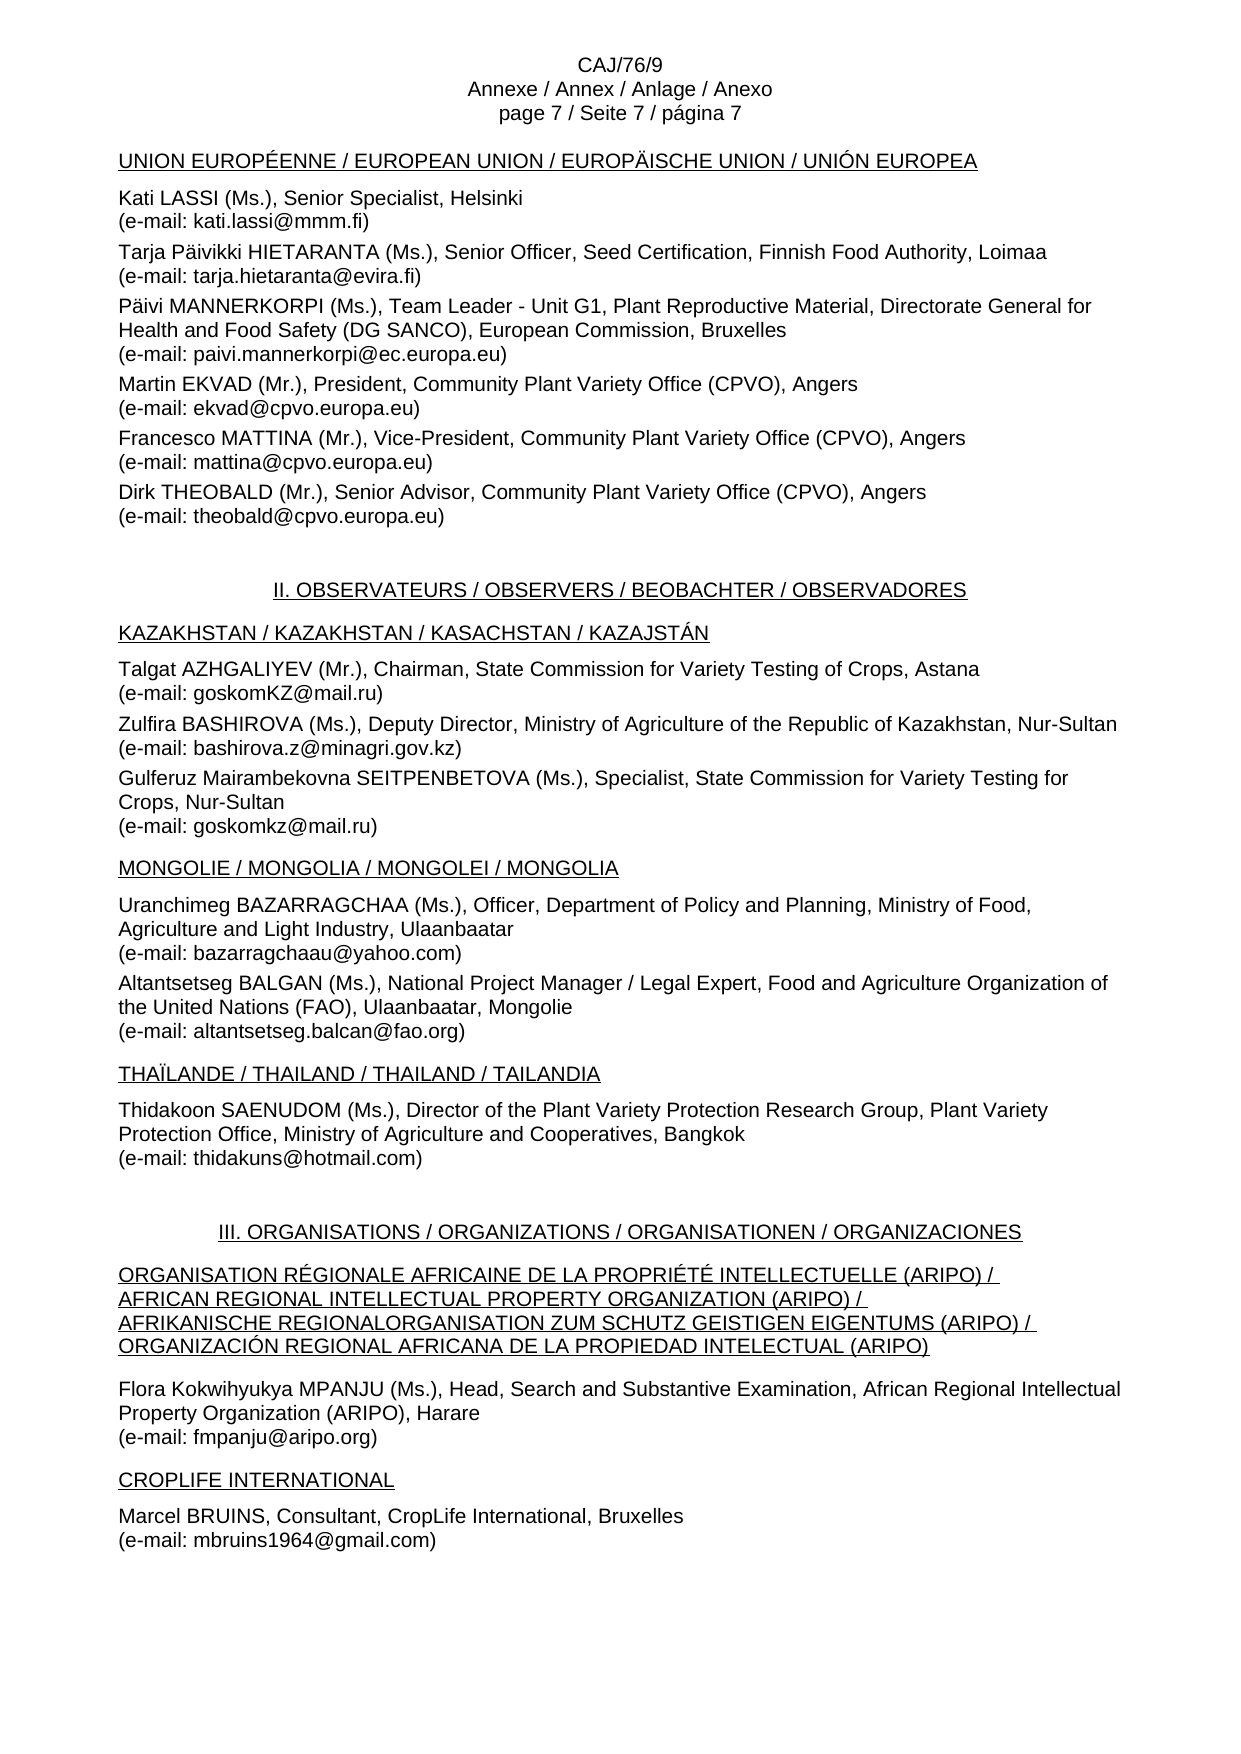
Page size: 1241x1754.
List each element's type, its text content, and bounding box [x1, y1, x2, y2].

text MONGOLIE / MONGOLIA / MONGOLEI / MONGOLIA [118, 856, 1122, 880]
text Dirk THEOBALD (Mr.), Senior Advisor, Community Plant Variety Office (CPVO), Angers (e-mail: theobald@cpvo.europa.eu) [118, 480, 1122, 528]
text Gulferuz Mairambekovna SEITPENBETOVA (Ms.), Specialist, State Commission for Variety Testing for Crops, Nur-Sultan (e-mail: goskomkz@mail.ru) [118, 766, 1122, 837]
text Flora Kokwihyukya MPANJU (Ms.), Head, Search and Substantive Examination, African Regional Intellectual Property Organization (ARIPO), Harare (e-mail: fmpanju@aripo.org) [118, 1377, 1122, 1449]
text Tarja Päivikki HIETARANTA (Ms.), Senior Officer, Seed Certification, Finnish Food Authority, Loimaa (e-mail: tarja.hietaranta@evira.fi) [118, 239, 1122, 287]
text Francesco MATTINA (Mr.), Vice-President, Community Plant Variety Office (CPVO), Angers (e-mail: mattina@cpvo.europa.eu) [118, 426, 1122, 474]
text ORGANISATION RÉGIONALE AFRICAINE DE LA PROPRIÉTÉ INTELLECTUELLE (ARIPO) / AFRICAN REGIONAL INTELLECTUAL PROPERTY ORGANIZATION (ARIPO) / AFRIKANISCHE REGIONALORGANISATION ZUM SCHUTZ GEISTIGEN EIGENTUMS (ARIPO) / ORGANIZACIÓN REGIONAL AFRICANA DE LA PROPIEDAD INTELECTUAL (ARIPO) [118, 1262, 1122, 1358]
text CROPLIFE INTERNATIONAL [118, 1468, 1122, 1492]
text III. ORGANISATIONS / ORGANIZATIONS / ORGANISATIONEN / ORGANIZACIONES [118, 1220, 1122, 1244]
text UNION EUROPÉENNE / EUROPEAN UNION / EUROPÄISCHE UNION / UNIÓN EUROPEA [118, 149, 1122, 173]
text Kati LASSI (Ms.), Senior Specialist, Helsinki (e-mail: kati.lassi@mmm.fi) [118, 185, 1122, 233]
text Martin EKVAD (Mr.), President, Community Plant Variety Office (CPVO), Angers (e-mail: ekvad@cpvo.europa.eu) [118, 372, 1122, 420]
text Zulfira BASHIROVA (Ms.), Deputy Director, Ministry of Agriculture of the Republic of Kazakhstan, Nur-Sultan (e-mail: bashirova.z@minagri.gov.kz) [118, 711, 1122, 759]
text KAZAKHSTAN / KAZAKHSTAN / KASACHSTAN / KAZAJSTÁN [118, 621, 1122, 645]
text Thidakoon SAENUDOM (Ms.), Director of the Plant Variety Protection Research Group, Plant Variety Protection Office, Ministry of Agriculture and Cooperatives, Bangkok (e-mail: thidakuns@hotmail.com) [118, 1098, 1122, 1170]
text II. OBSERVATEURS / OBSERVERS / BEOBACHTER / OBSERVADORES [118, 578, 1122, 602]
text Marcel BRUINS, Consultant, CropLife International, Bruxelles (e-mail: mbruins1964@gmail.com) [118, 1504, 1122, 1552]
text Talgat AZHGALIYEV (Mr.), Chairman, State Commission for Variety Testing of Crops, Astana (e-mail: goskomKZ@mail.ru) [118, 657, 1122, 705]
text THAÏLANDE / THAILAND / THAILAND / TAILANDIA [118, 1061, 1122, 1085]
text Päivi MANNERKORPI (Ms.), Team Leader - Unit G1, Plant Reproductive Material, Directorate General for Health and Food Safety (DG SANCO), European Commission, Bruxelles (e-mail: paivi.mannerkorpi@ec.europa.eu) [118, 294, 1122, 366]
text Altantsetseg BALGAN (Ms.), National Project Manager / Legal Expert, Food and Agriculture Organization of the United Nations (FAO), Ulaanbaatar, Mongolie (e-mail: altantsetseg.balcan@fao.org) [118, 971, 1122, 1043]
text Uranchimeg BAZARRAGCHAA (Ms.), Officer, Department of Policy and Planning, Ministry of Food, Agriculture and Light Industry, Ulaanbaatar (e-mail: bazarragchaau@yahoo.com) [118, 893, 1122, 964]
